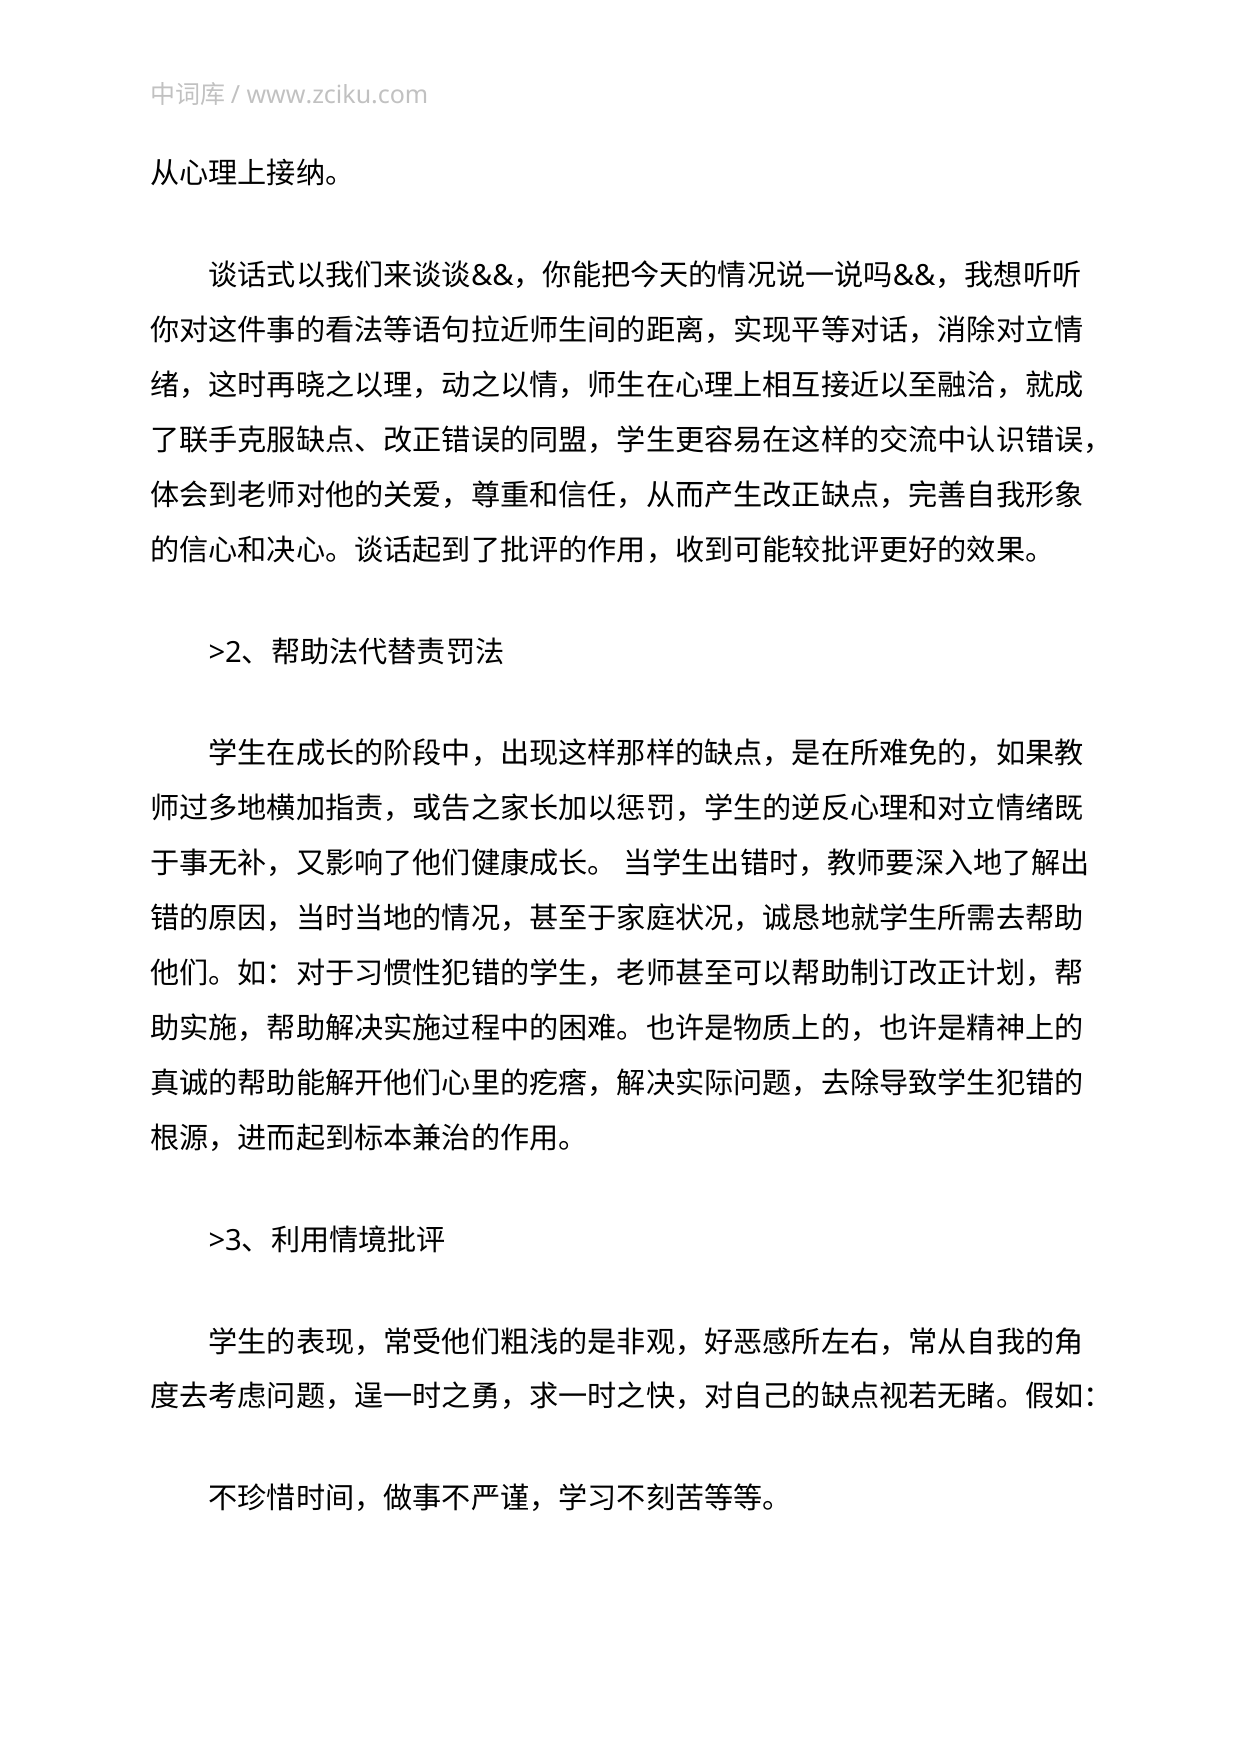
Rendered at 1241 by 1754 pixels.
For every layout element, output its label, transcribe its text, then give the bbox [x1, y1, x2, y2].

text 学生的表现，常受他们粗浅的是非观，好恶感所左右，常从自我的角度去考虑问题，逞一时之勇，求一时之快，对自己的缺点视若无睹。假如： [150, 1318, 1090, 1415]
text 不珍惜时间，做事不严谨，学习不刻苦等等。 [150, 1475, 1090, 1517]
text >3、利用情境批评 [150, 1216, 1090, 1258]
text 学生在成长的阶段中，出现这样那样的缺点，是在所难免的，如果教师过多地横加指责，或告之家长加以惩罚，学生的逆反心理和对立情绪既于事无补，又影响了他们健康成长。 当学生出错时，教师要深入地了解出错的原因，当时当地的情况，甚至于家庭状况，诚恳地就学生所需去帮助他们。如：对于习惯性犯错的学生，老师甚至可以帮助制订改正计划，帮助实施，帮助解决实施过程中的困难。也许是物质上的，也许是精神上的真诚的帮助能解开他们心里的疙瘩，解决实际问题，去除导致学生犯错的根源，进而起到标本兼治的作用。 [150, 730, 1090, 1157]
text 谈话式以我们来谈谈&&，你能把今天的情况说一说吗&&，我想听听你对这件事的看法等语句拉近师生间的距离，实现平等对话，消除对立情绪，这时再晓之以理，动之以情，师生在心理上相互接近以至融洽，就成了联手克服缺点、改正错误的同盟，学生更容易在这样的交流中认识错误，体会到老师对他的关爱，尊重和信任，从而产生改正缺点，完善自我形象的信心和决心。谈话起到了批评的作用，收到可能较批评更好的效果。 [150, 252, 1090, 569]
text >2、帮助法代替责罚法 [150, 628, 1090, 671]
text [150, 150, 1090, 192]
